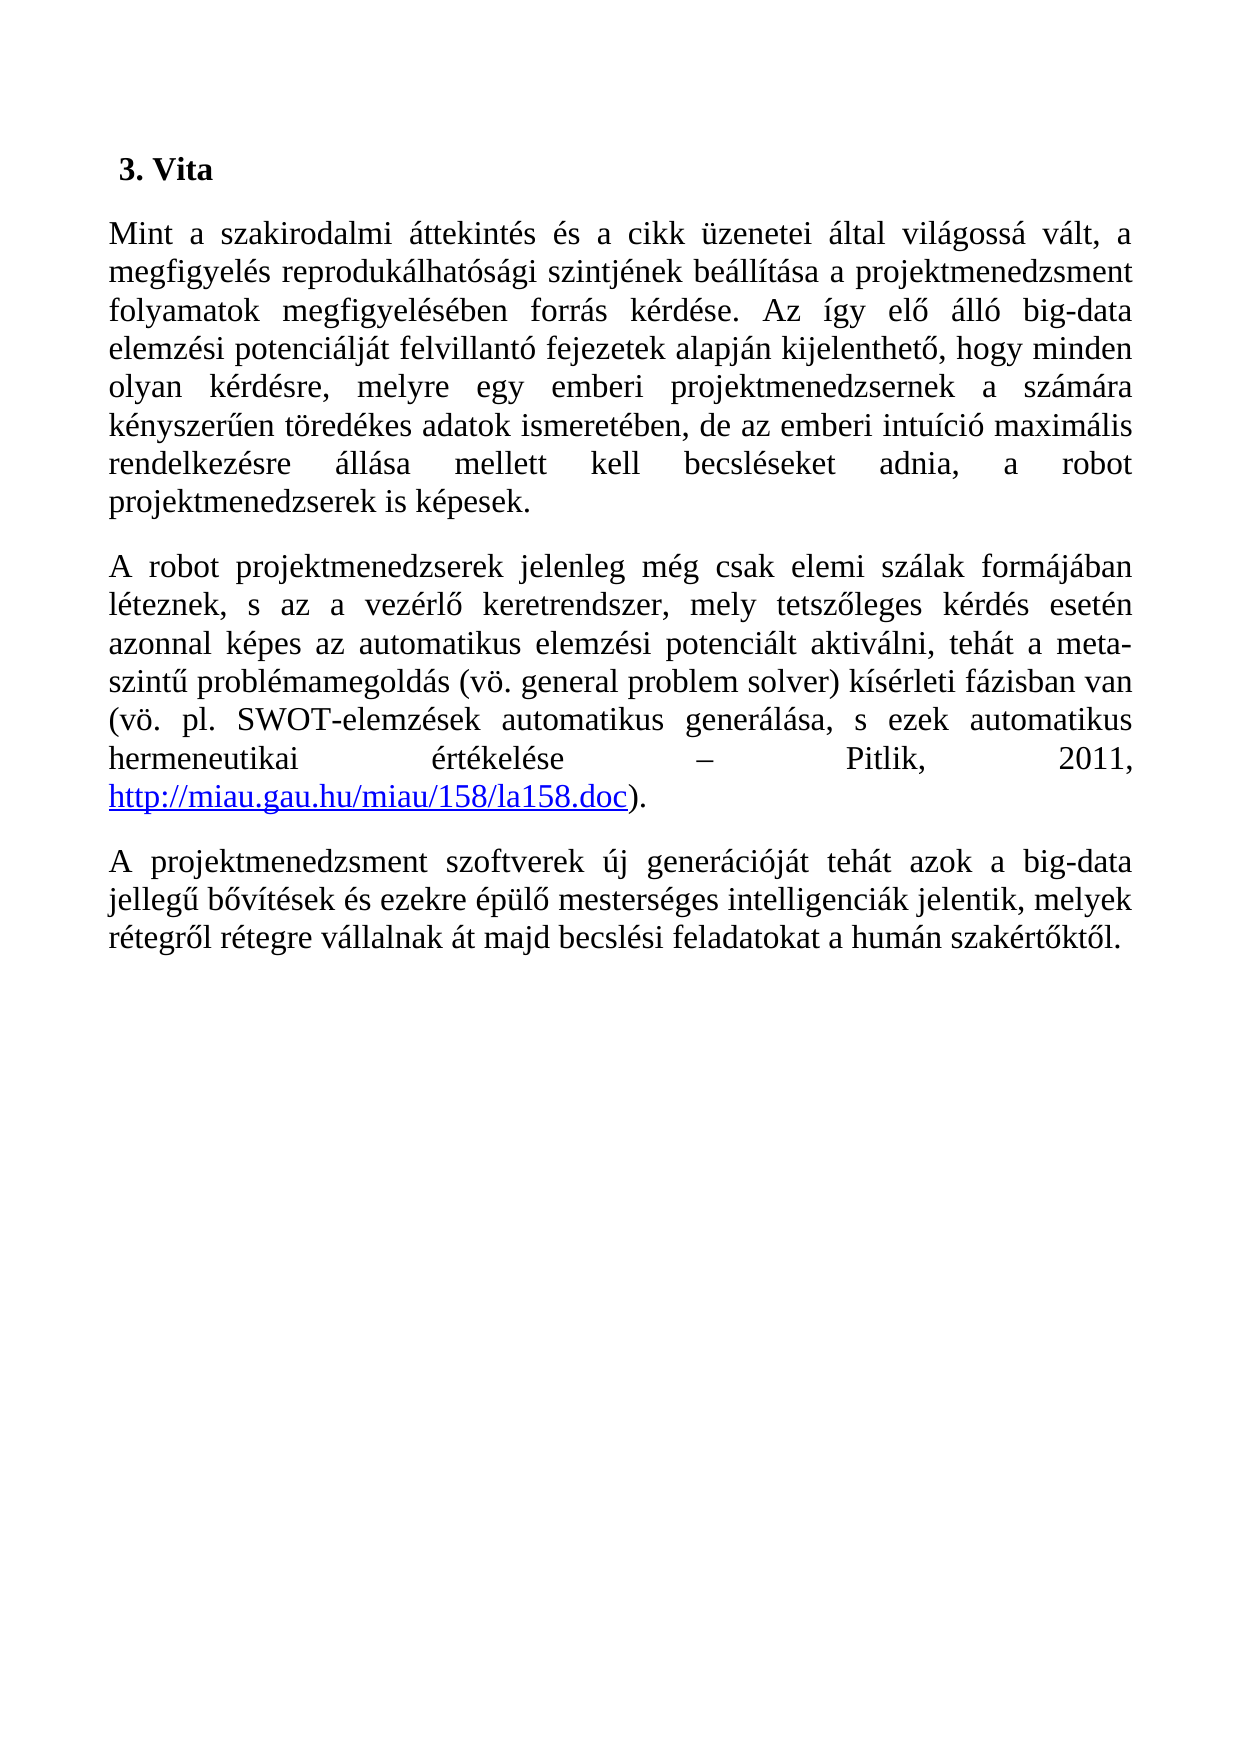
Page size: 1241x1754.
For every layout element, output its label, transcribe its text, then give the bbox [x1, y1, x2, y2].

text Mint a szakirodalmi áttekintés és a cikk üzenetei által világossá vált, a megfigyelés reprodukálhatósági szintjének beállítása a projektmenedzsment folyamatok megfigyelésében forrás kérdése. Az így elő álló big-data elemzési potenciálját felvillantó fejezetek alapján kijelenthető, hogy minden olyan kérdésre, melyre egy emberi projektmenedzsernek a számára kényszerűen töredékes adatok ismeretében, de az emberi intuíció maximális rendelkezésre állása mellett kell becsléseket adnia, a robot projektmenedzserek is képesek. [108, 213, 1134, 520]
subtitle Vita [119, 149, 1134, 187]
text A projektmenedzsment szoftverek új generációját tehát azok a big-data jellegű bővítések és ezekre épülő mesterséges intelligenciák jelentik, melyek rétegről rétegre vállalnak át majd becslési feladatokat a humán szakértőktől. [108, 841, 1134, 956]
text A robot projektmenedzserek jelenleg még csak elemi szálak formájában léteznek, s az a vezérlő keretrendszer, mely tetszőleges kérdés esetén azonnal képes az automatikus elemzési potenciált aktiválni, tehát a meta-szintű problémamegoldás (vö. general problem solver) kísérleti fázisban van (vö. pl. SWOT-elemzések automatikus generálása, s ezek automatikus hermeneutikai értékelése – Pitlik, 2011, http://miau.gau.hu/miau/158/la158.doc). [108, 546, 1134, 814]
